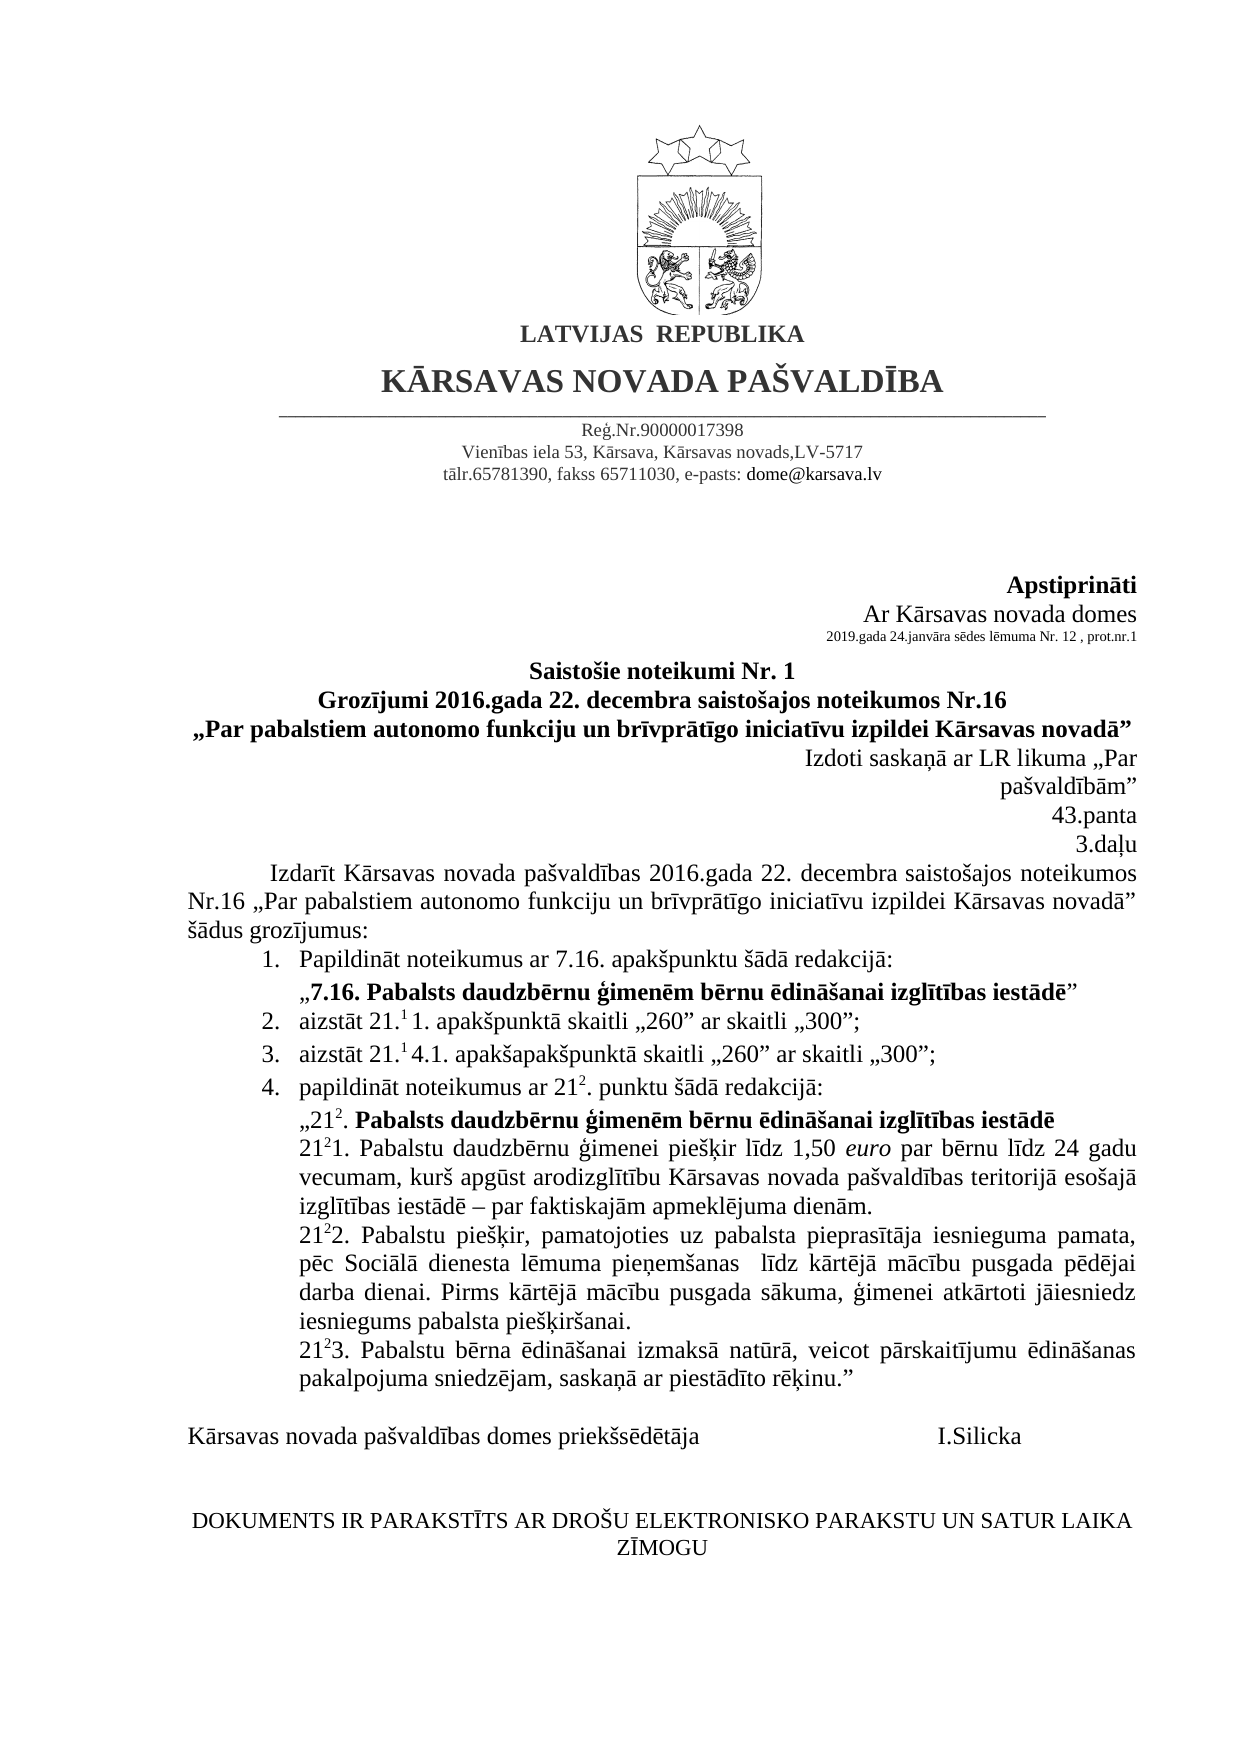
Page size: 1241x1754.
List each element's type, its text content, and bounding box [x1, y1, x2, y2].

text Saistošie noteikumi Nr. 1 [187, 656, 1137, 685]
text KĀRSAVAS NOVADA PAŠVALDĪBA [187, 362, 1137, 400]
text Grozījumi 2016.gada 22. decembra saistošajos noteikumos Nr.16 [187, 685, 1137, 714]
list aizstāt 21.1 1. apakšpunktā skaitli „260” ar skaitli „300”; [261, 1006, 1137, 1034]
text tālr.65781390, 65711030, e-pasts: dome@karsava.lv [187, 462, 1137, 484]
text DOKUMENTS IR PARAKSTĪTS AR DROŠU ELEKTRONISKO PARAKSTU UN SATUR LAIKA ZĪMOGU [187, 1507, 1137, 1560]
text „Par pabalstiem autonomo funkciju un brīvprātīgo iniciatīvu izpildei Kārsavas novadā” [187, 714, 1137, 743]
text Ar Kārsavas novada domes [187, 599, 1137, 628]
text Kārsavas novada pašvaldības domes priekšsēdētāja I.Silicka [187, 1421, 1137, 1450]
text ____________________________________________________________________________________________ [187, 400, 1137, 419]
text Reģ.Nr.90000017398 [187, 419, 1137, 441]
text 43.panta 3.daļu [937, 800, 1137, 858]
text Izdarīt Kārsavas novada pašvaldības 2016.gada 22. decembra saistošajos noteikumos Nr.16 „Par pabalstiem autonomo funkciju un brīvprātīgo iniciatīvu izpildei Kārsavas novadā” šādus grozījumus: [187, 858, 1137, 944]
text Izdoti saskaņā ar LR likuma „Par pašvaldībām” [712, 743, 1137, 800]
list 2123. Pabalstu bērna ēdināšanai izmaksā natūrā, veicot pārskaitījumu ēdināšanas pakalpojuma sniedzējam, saskaņā ar piestādīto rēķinu.” [299, 1335, 1137, 1392]
text Apstiprināti [187, 570, 1137, 599]
picture [636, 124, 764, 315]
list „7.16. Pabalsts daudzbērnu ģimenēm bērnu ēdināšanai izglītības iestādē” [299, 977, 1137, 1006]
text LATVIJAS REPUBLIKA [187, 319, 1137, 347]
list 2121. Pabalstu daudzbērnu ģimenei piešķir līdz 1,50 euro par bērnu līdz 24 gadu vecumam, kurš apgūst arodizglītību Kārsavas novada pašvaldības teritorijā esošajā izglītības iestādē – par faktiskajām apmeklējuma dienām. [299, 1133, 1137, 1220]
list papildināt noteikumus ar 212. punktu šādā redakcijā: [261, 1072, 1137, 1101]
list 2122. Pabalstu piešķir, pamatojoties uz pabalsta pieprasītāja iesnieguma pamata, pēc Sociālā dienesta lēmuma pieņemšanas līdz kārtējā mācību pusgada pēdējai darba dienai. Pirms kārtējā mācību pusgada sākuma, ģimenei atkārtoti jāiesniedz iesniegums pabalsta piešķiršanai. [299, 1220, 1137, 1335]
list aizstāt 21.1 4.1. apakšapakšpunktā skaitli „260” ar skaitli „300”; [261, 1039, 1137, 1067]
list „212. Pabalsts daudzbērnu ģimenēm bērnu ēdināšanai izglītības iestādē [299, 1105, 1137, 1133]
list Papildināt noteikumus ar 7.16. apakšpunktu šādā redakcijā: [261, 944, 1137, 973]
text Vienības iela 53, Kārsava, Kārsavas novads,LV-5717 [187, 441, 1137, 462]
text 2019.gada 24.janvāra sēdes lēmuma Nr. 12 , prot.nr.1 [187, 628, 1137, 656]
